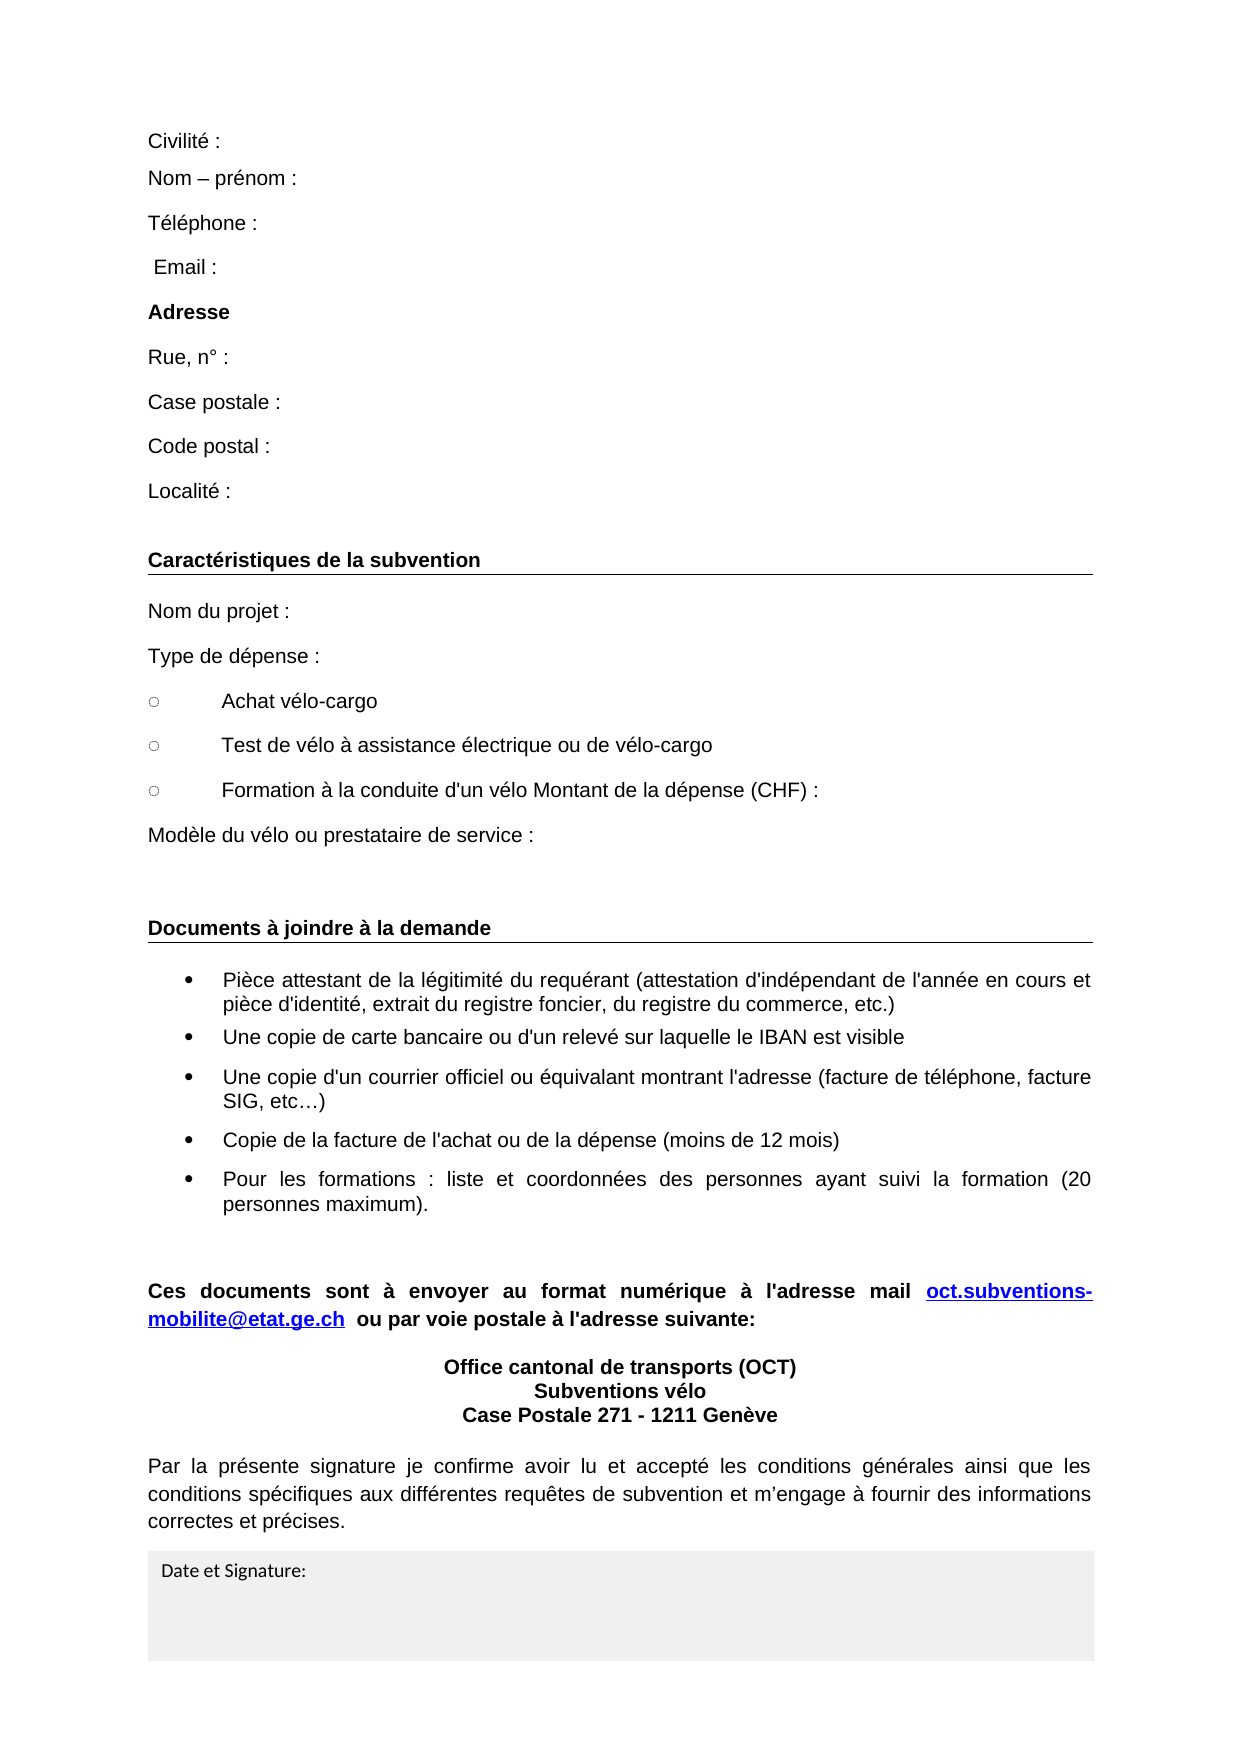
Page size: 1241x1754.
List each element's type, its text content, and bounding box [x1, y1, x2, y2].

text Code postal : [148, 434, 1093, 458]
list Une copie de carte bancaire ou d'un relevé sur laquelle le IBAN est visible [185, 1025, 1093, 1049]
text 󠇙 Achat vélo-cargo [148, 688, 1093, 712]
text 󠇙 Formation à la conduite d'un vélo Montant de la dépense (CHF) : [148, 778, 1093, 802]
text Case postale : [148, 389, 1093, 413]
text 󠇙 Test de vélo à assistance électrique ou de vélo-cargo [148, 733, 1093, 757]
text Subventions vélo [148, 1379, 1093, 1403]
text Case Postale 271 - 1211 Genève [148, 1403, 1093, 1427]
list Pour les formations : liste et coordonnées des personnes ayant suivi la formation (20 personnes maximum). [185, 1167, 1093, 1215]
text Office cantonal de transports (OCT) [148, 1355, 1093, 1379]
text Par la présente signature je confirme avoir lu et accepté les conditions générales ainsi que les conditions spécifiques aux différentes requêtes de subvention et m’engage à fournir des informations correctes et précises. [148, 1454, 1093, 1533]
text Nom – prénom : [148, 166, 1093, 189]
list Copie de la facture de l'achat ou de la dépense (moins de 12 mois) [185, 1128, 1093, 1152]
list Une copie d'un courrier officiel ou équivalant montrant l'adresse (facture de téléphone, facture SIG, etc…) [185, 1064, 1093, 1113]
text Documents à joindre à la demande [148, 916, 1093, 942]
list Pièce attestant de la légitimité du requérant (attestation d'indépendant de l'année en cours et pièce d'identité, extrait du registre foncier, du registre du commerce, etc.) [185, 967, 1093, 1015]
text Adresse [148, 300, 1093, 324]
text Nom du projet : [148, 599, 1093, 623]
text Localité : [148, 479, 1093, 503]
text Civilité : [148, 129, 1093, 153]
text Modèle du vélo ou prestataire de service : [148, 823, 1093, 847]
text Type de dépense : [148, 644, 1093, 668]
text Téléphone : [148, 210, 1093, 234]
text Email : [148, 255, 1093, 279]
text Rue, n° : [148, 345, 1093, 369]
text Caractéristiques de la subvention [148, 548, 1093, 574]
text Ces documents sont à envoyer au format numérique à l'adresse mail oct.subventions-mobilite@etat.ge.ch ou par voie postale à l'adresse suivante: [148, 1279, 1093, 1330]
